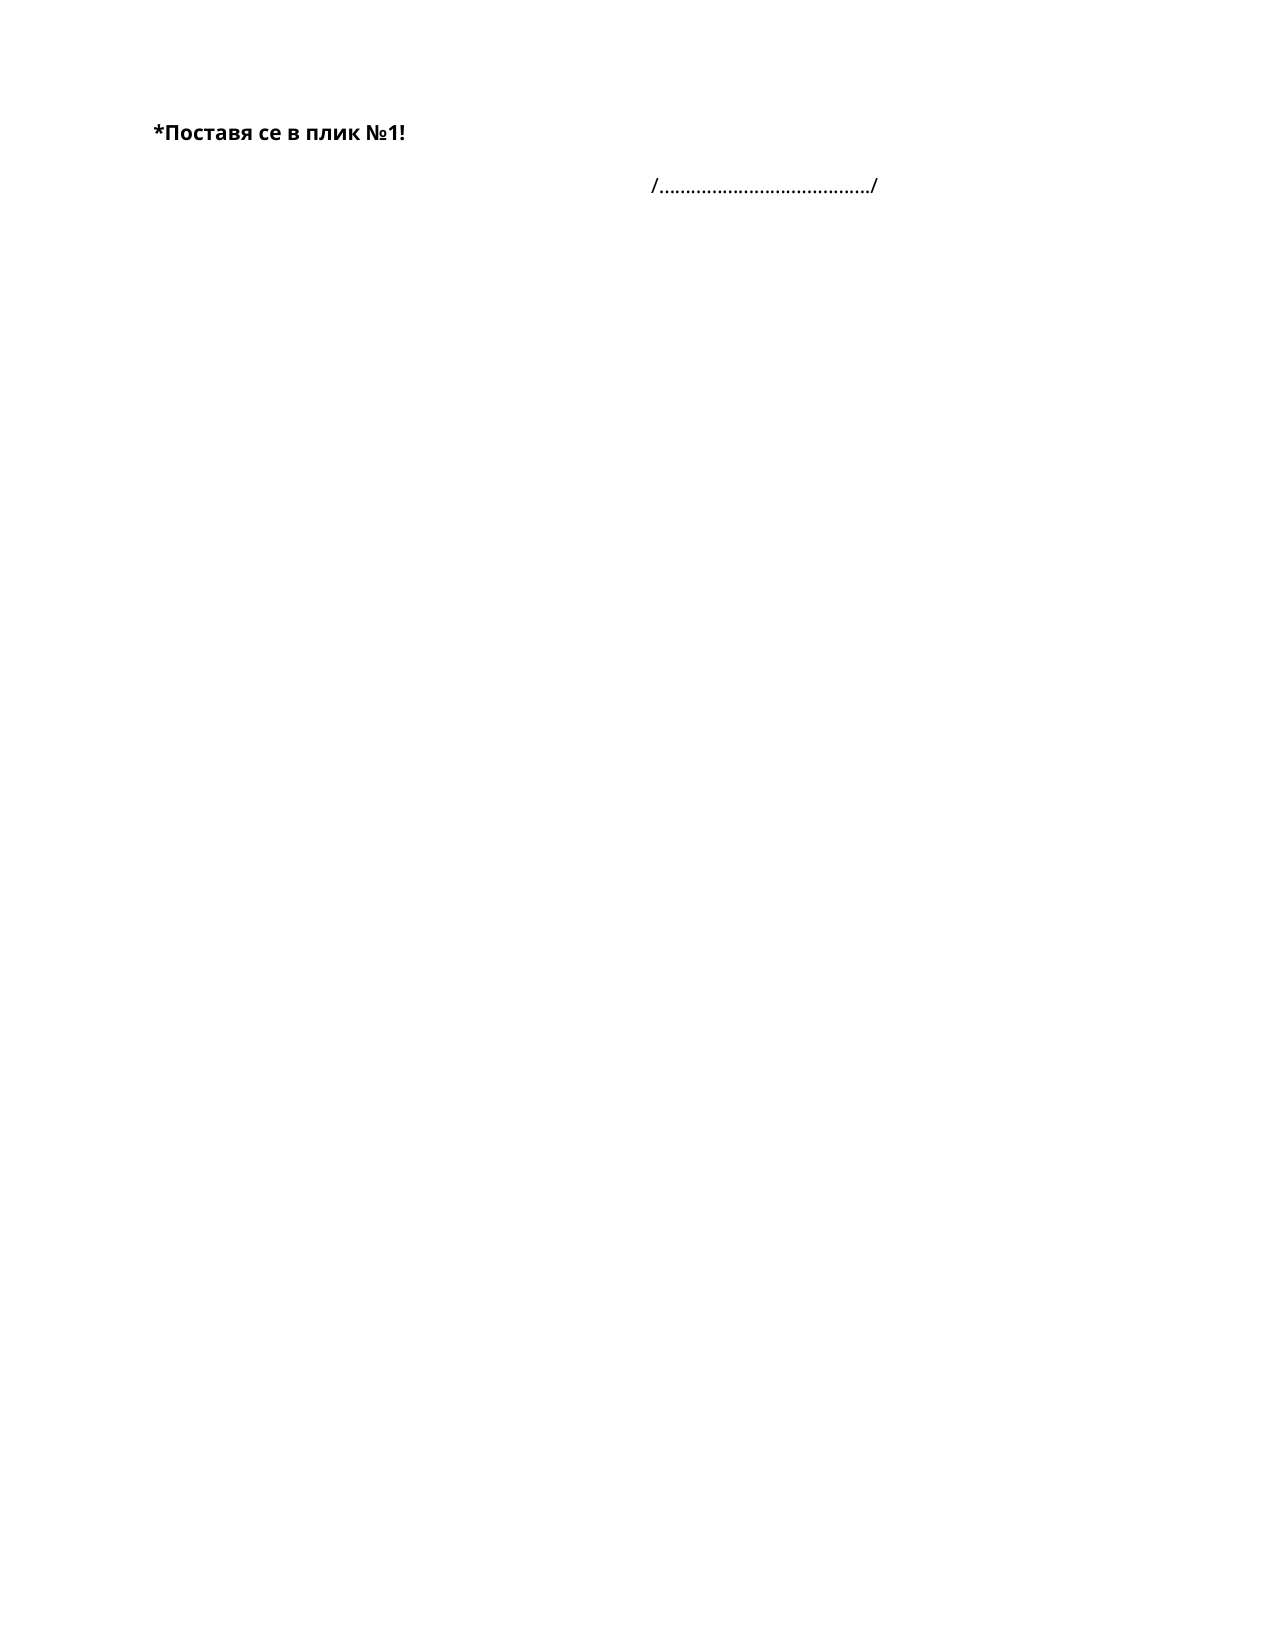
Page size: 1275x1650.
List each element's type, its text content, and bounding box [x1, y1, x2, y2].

text /…………………………………./ [148, 172, 1127, 200]
text *Поставя се в плик №1! [148, 118, 1127, 147]
